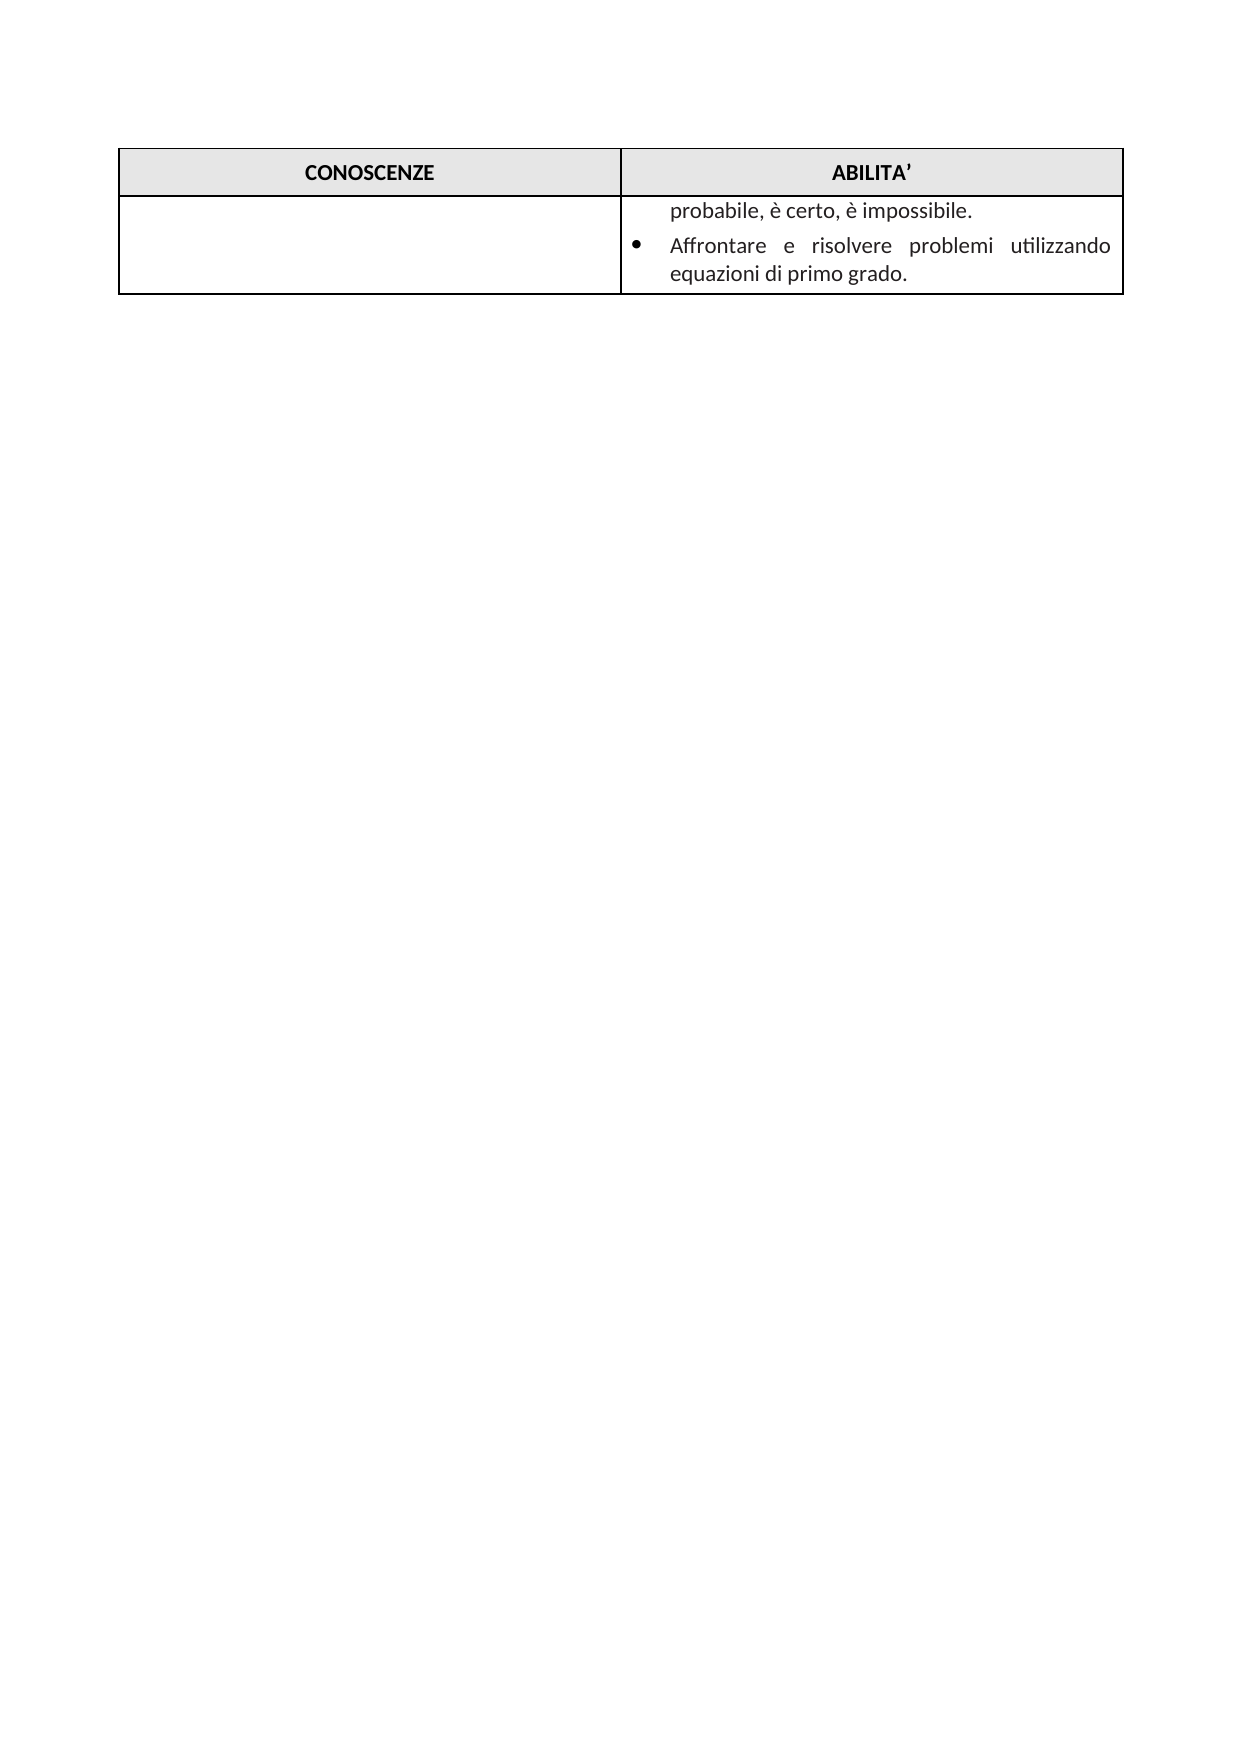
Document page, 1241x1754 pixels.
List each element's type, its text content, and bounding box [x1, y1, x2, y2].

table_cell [622, 197, 1122, 293]
table_header ABILITA’ [622, 149, 1122, 195]
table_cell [120, 197, 620, 293]
table_header CONOSCENZE [120, 149, 620, 195]
